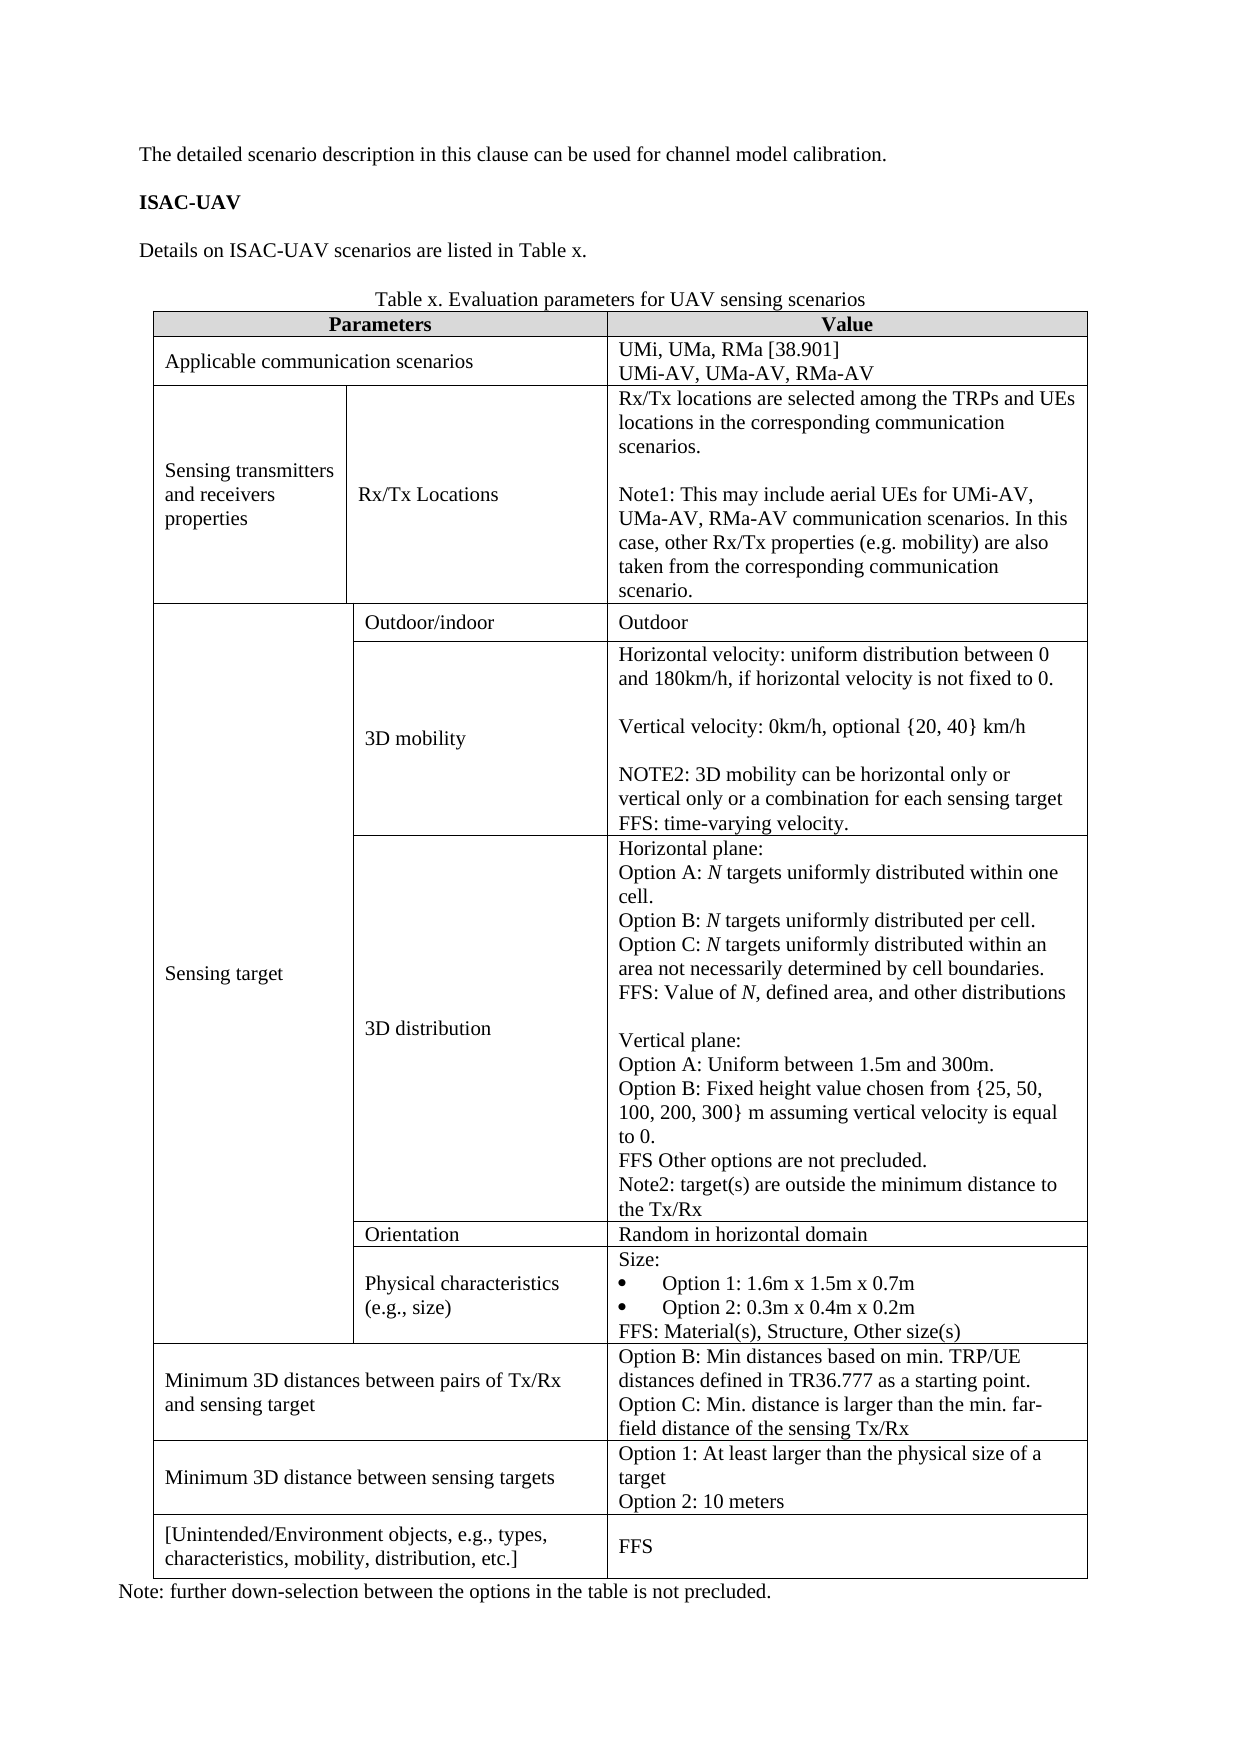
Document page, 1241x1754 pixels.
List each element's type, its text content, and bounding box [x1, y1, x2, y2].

text ISAC-UAV [139, 190, 1122, 214]
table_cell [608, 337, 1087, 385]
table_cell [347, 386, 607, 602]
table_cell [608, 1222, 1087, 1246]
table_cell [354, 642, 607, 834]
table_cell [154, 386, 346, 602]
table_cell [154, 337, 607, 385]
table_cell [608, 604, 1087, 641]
text The detailed scenario description in this clause can be used for channel model calibration. [139, 142, 1122, 166]
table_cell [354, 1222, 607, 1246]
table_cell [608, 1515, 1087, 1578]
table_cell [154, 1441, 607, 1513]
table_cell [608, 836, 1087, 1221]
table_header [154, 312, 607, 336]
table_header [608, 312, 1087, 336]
text Note: further down-selection between the options in the table is not precluded. [118, 1579, 1122, 1603]
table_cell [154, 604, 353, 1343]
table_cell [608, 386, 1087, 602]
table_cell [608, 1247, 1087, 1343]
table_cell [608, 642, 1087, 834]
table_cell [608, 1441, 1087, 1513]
text Details on ISAC-UAV scenarios are listed in Table x. [139, 238, 1122, 262]
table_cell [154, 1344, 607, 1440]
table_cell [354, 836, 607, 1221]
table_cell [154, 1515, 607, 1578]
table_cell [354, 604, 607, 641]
text Table x. Evaluation parameters for UAV sensing scenarios [118, 287, 1122, 311]
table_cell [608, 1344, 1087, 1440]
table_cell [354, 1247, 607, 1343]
